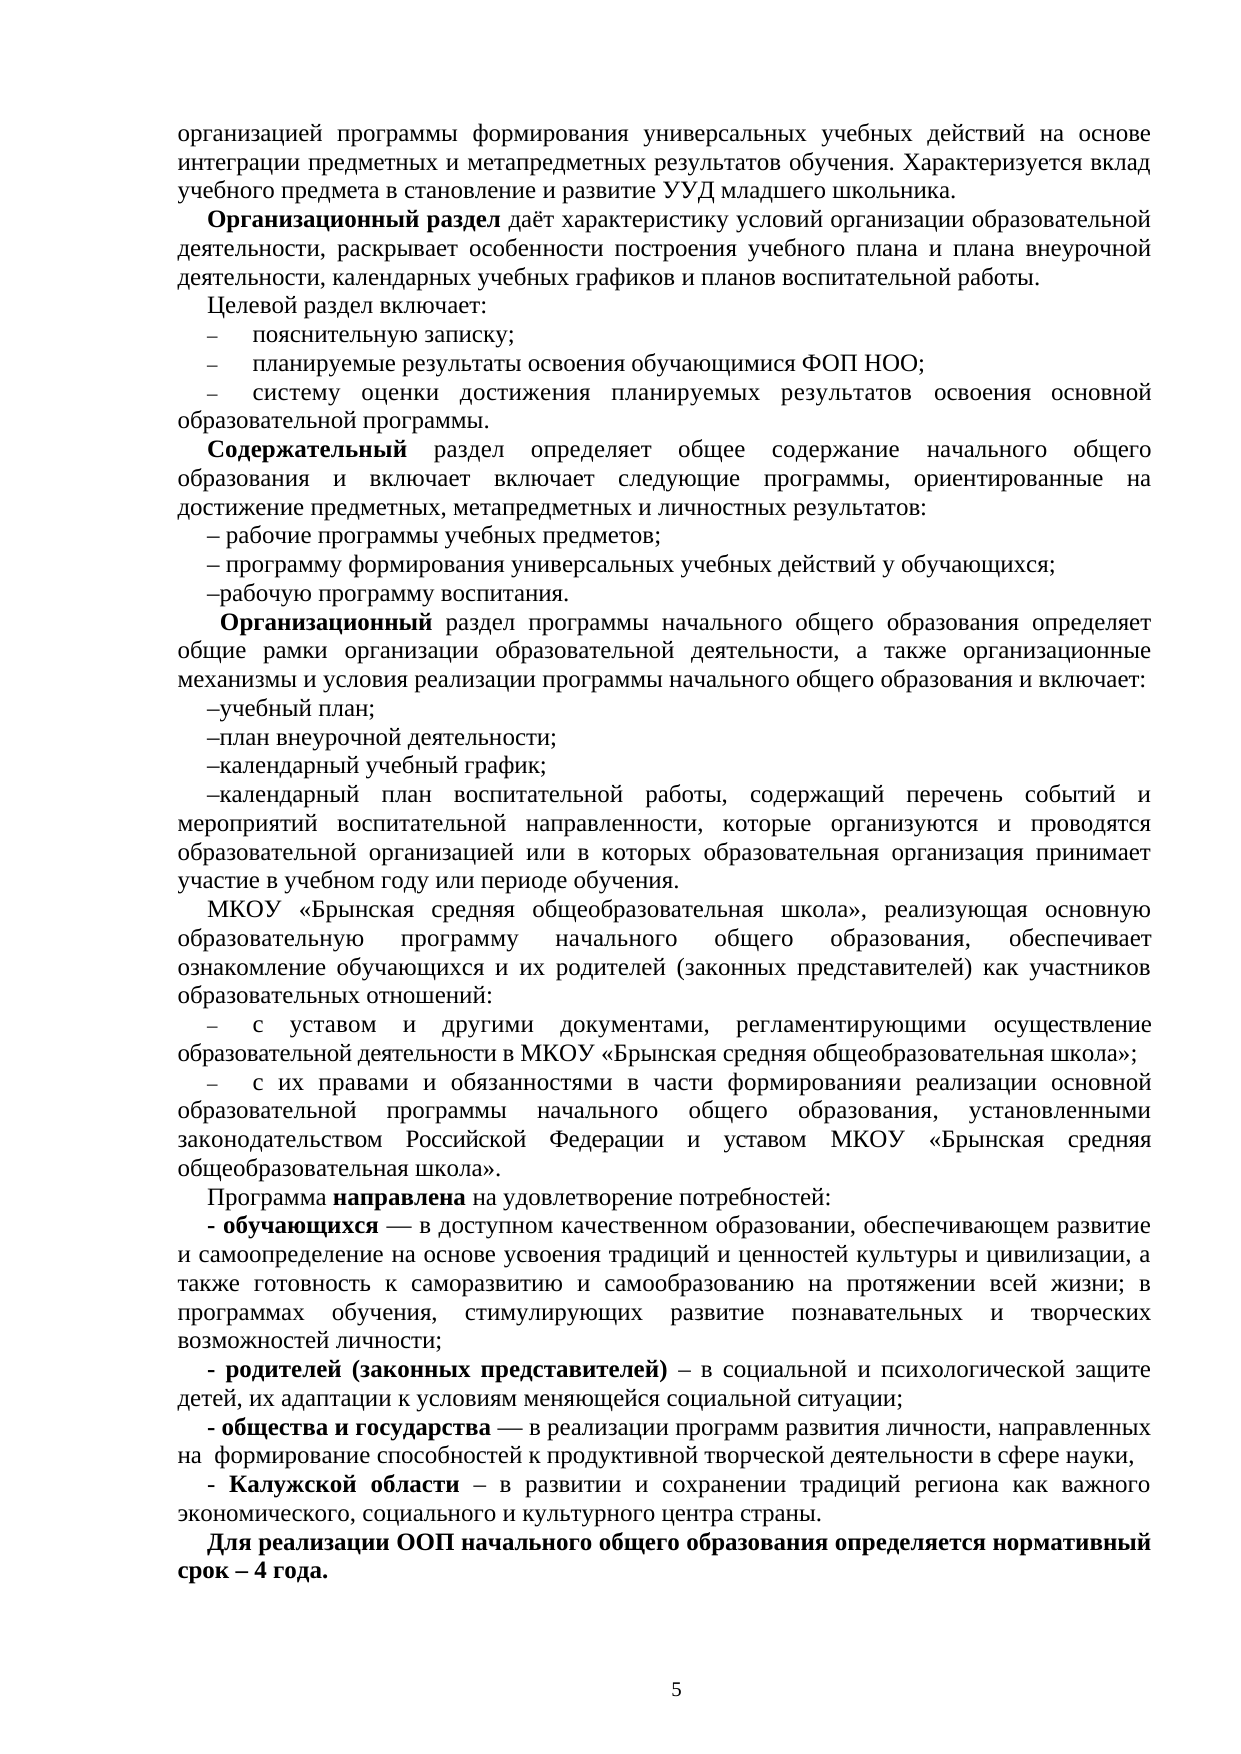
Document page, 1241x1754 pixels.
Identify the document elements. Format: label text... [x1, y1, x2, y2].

text Программа направлена на удовлетворение потребностей: [177, 1182, 1152, 1211]
list с их правами и обязанностями в части формированияи реализации основной образовательной программы начального общего образования, установленными законодательством Российской Федерации и уставом МКОУ «Брынская средняя общеобразовательная школа». [177, 1067, 1152, 1182]
list систему оценки достижения планируемых результатов освоения основной образовательной программы. [177, 377, 1152, 434]
text Содержательный раздел определяет общее содержание начального общего образования и включает включает следующие программы, ориентированные на достижение предметных, метапредметных и личностных результатов: [177, 434, 1152, 521]
text МКОУ «Брынская средняя общеобразовательная школа», реализующая основную образовательную программу начального общего образования, обеспечивает ознакомление обучающихся и их родителей (законных представителей) как участников образовательных отношений: [177, 894, 1152, 1009]
text Организационный раздел даёт характеристику условий организации образовательной деятельности, раскрывает особенности построения учебного плана и плана внеурочной деятельности, календарных учебных графиков и планов воспитательной работы. [177, 204, 1152, 291]
text - родителей (законных представителей) – в социальной и психологической защите детей, их адаптации к условиям меняющейся социальной ситуации; [177, 1354, 1152, 1412]
text – рабочие программы учебных предметов; [177, 521, 1152, 549]
text Целевой раздел включает: [177, 291, 1152, 319]
text - обучающихся — в доступном качественном образовании, обеспечивающем развитие и самоопределение на основе усвоения традиций и ценностей культуры и цивилизации, а также готовность к саморазвитию и самообразованию на протяжении всей жизни; в программах обучения, стимулирующих развитие познавательных и творческих возможностей личности; [177, 1211, 1152, 1354]
list планируемые результаты освоения обучающимися ФОП НОО; [177, 348, 1152, 377]
text –учебный план; [177, 693, 1152, 722]
list пояснительную записку; [177, 319, 1152, 348]
text –календарный учебный график; [177, 751, 1152, 779]
text –план внеурочной деятельности; [177, 722, 1152, 751]
text –рабочую программу воспитания. [177, 578, 1152, 607]
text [177, 118, 1152, 204]
text Организационный раздел программы начального общего образования определяет общие рамки организации образовательной деятельности, а также организационные механизмы и условия реализации программы начального общего образования и включает: [177, 607, 1152, 693]
text – программу формирования универсальных учебных действий у обучающихся; [177, 549, 1152, 578]
text –календарный план воспитательной работы, содержащий перечень событий и мероприятий воспитательной направленности, которые организуются и проводятся образовательной организацией или в которых образовательная организация принимает участие в учебном году или периоде обучения. [177, 779, 1152, 894]
text - общества и государства — в реализации программ развития личности, направленных на формирование способностей к продуктивной творческой деятельности в сфере науки, [177, 1412, 1152, 1469]
text Для реализации ООП начального общего образования определяется нормативный срок – 4 года. [177, 1527, 1152, 1584]
text - Калужской области – в развитии и сохранении традиций региона как важного экономического, социального и культурного центра страны. [177, 1469, 1152, 1527]
list с уставом и другими документами, регламентирующими осуществление образовательной деятельности в МКОУ «Брынская средняя общеобразовательная школа»; [177, 1009, 1152, 1067]
